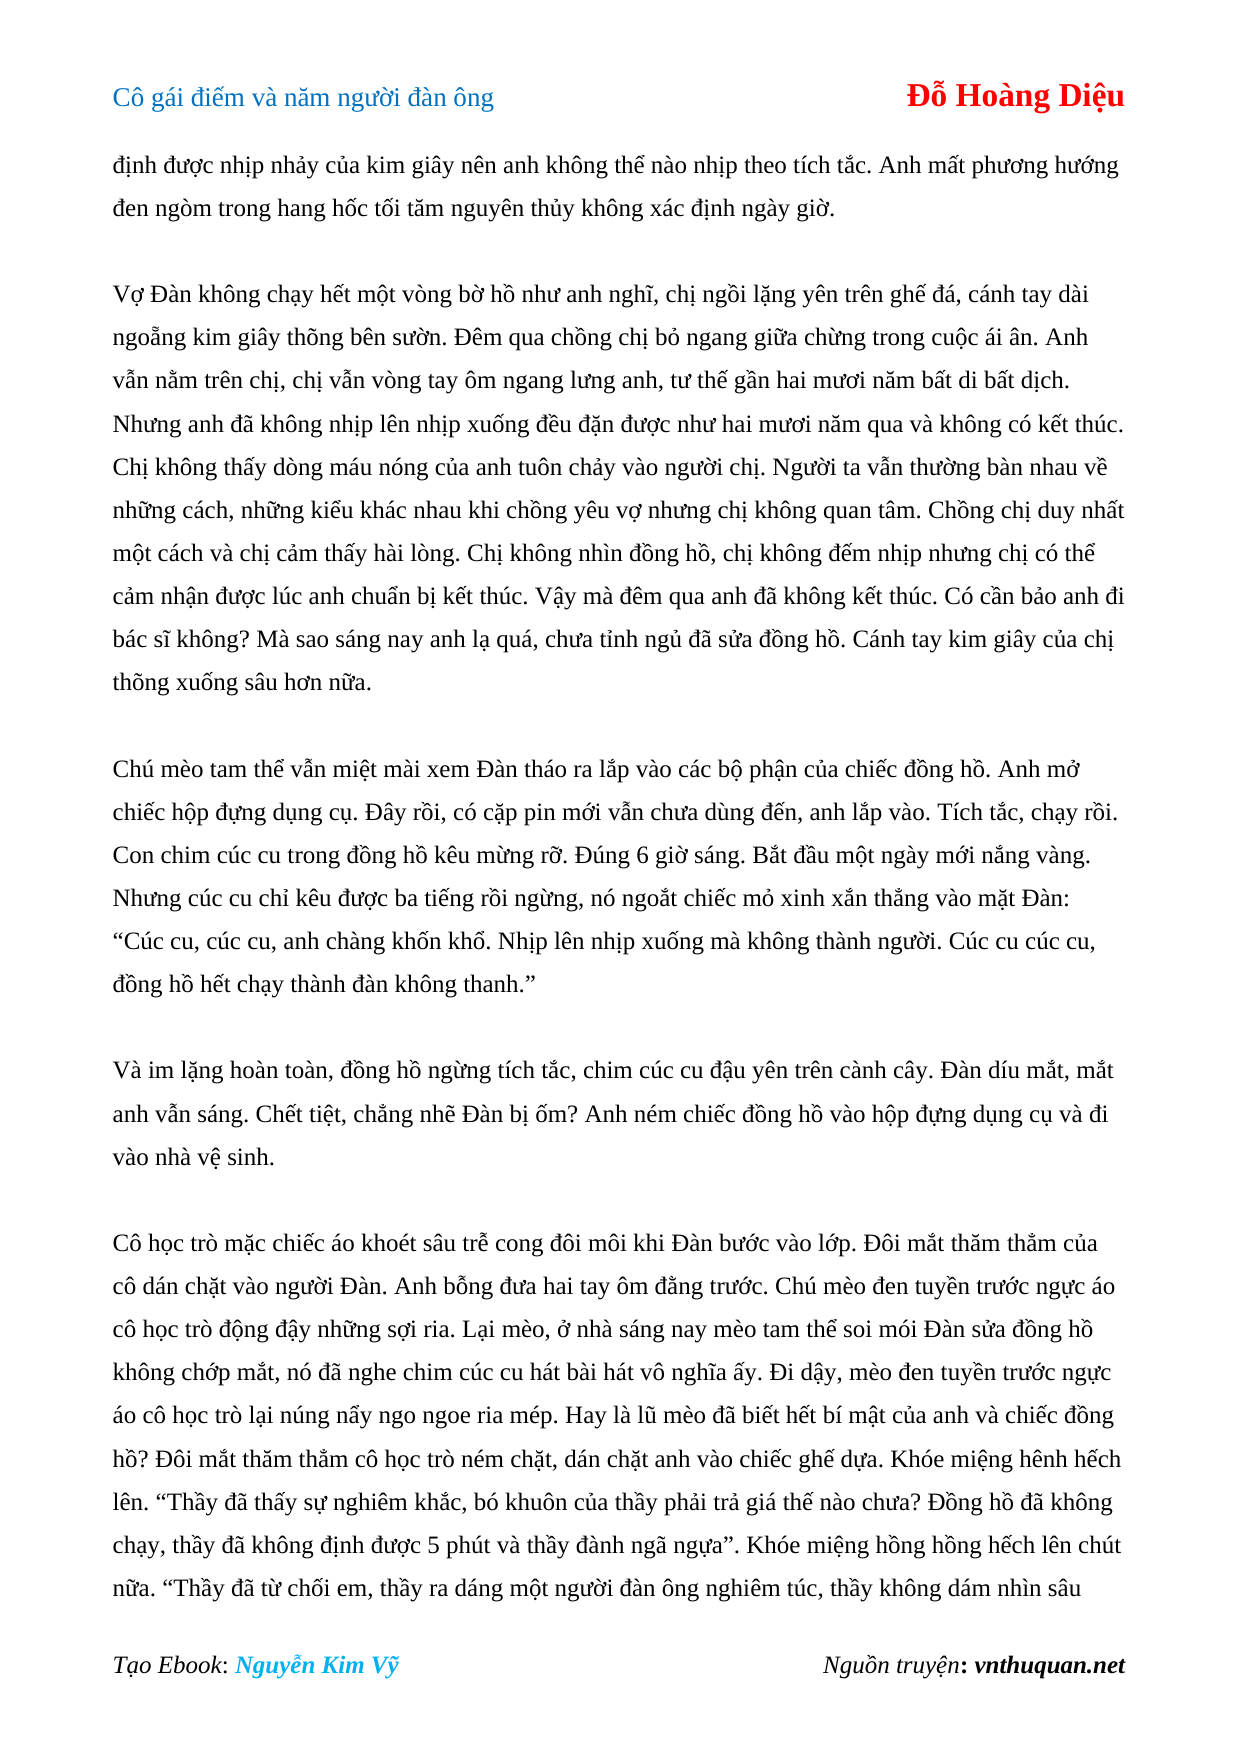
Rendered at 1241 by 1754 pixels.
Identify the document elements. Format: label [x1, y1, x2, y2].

text [112, 150, 1128, 1602]
